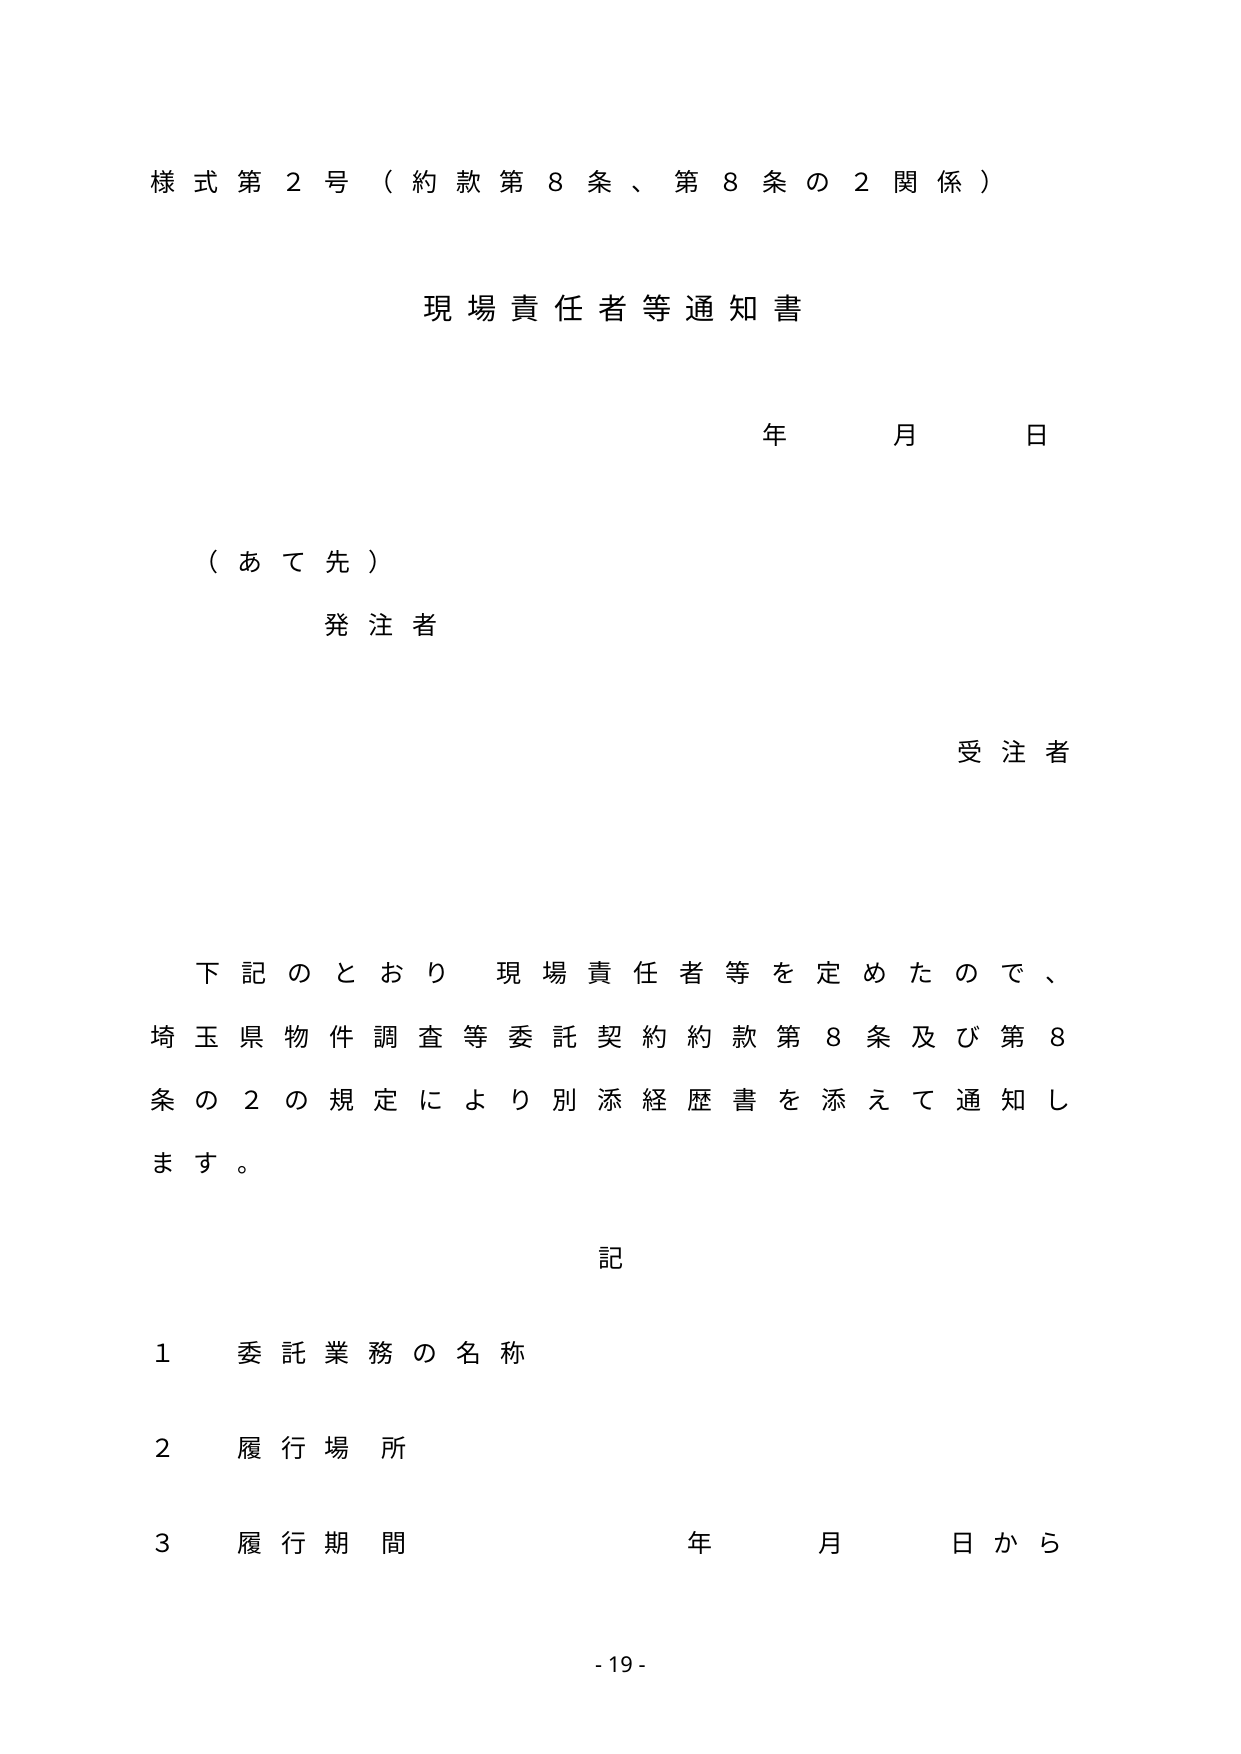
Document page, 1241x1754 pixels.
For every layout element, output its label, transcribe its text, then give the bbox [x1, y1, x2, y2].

text ２ 履行場所 [150, 1415, 1090, 1479]
text 記 [150, 1225, 1090, 1289]
text 下記のとおり 現場責任者等を定めたので、埼玉県物件調査等委託契約約款第８条及び第８条の２の規定により別添経歴書を添えて通知します。 [150, 940, 1090, 1194]
text （あて先） [150, 529, 1090, 592]
text 年 月 日 [150, 402, 1068, 465]
text １ 委託業務の名称 [150, 1320, 1090, 1384]
text 現場責任者等通知書 [150, 275, 1090, 339]
text 受注者 [150, 719, 1090, 782]
text 発注者 [150, 592, 1090, 655]
text ３ 履行期間 年 月 日から [150, 1510, 1090, 1574]
text 様式第２号（約款第８条、第８条の２関係） [150, 149, 1090, 212]
